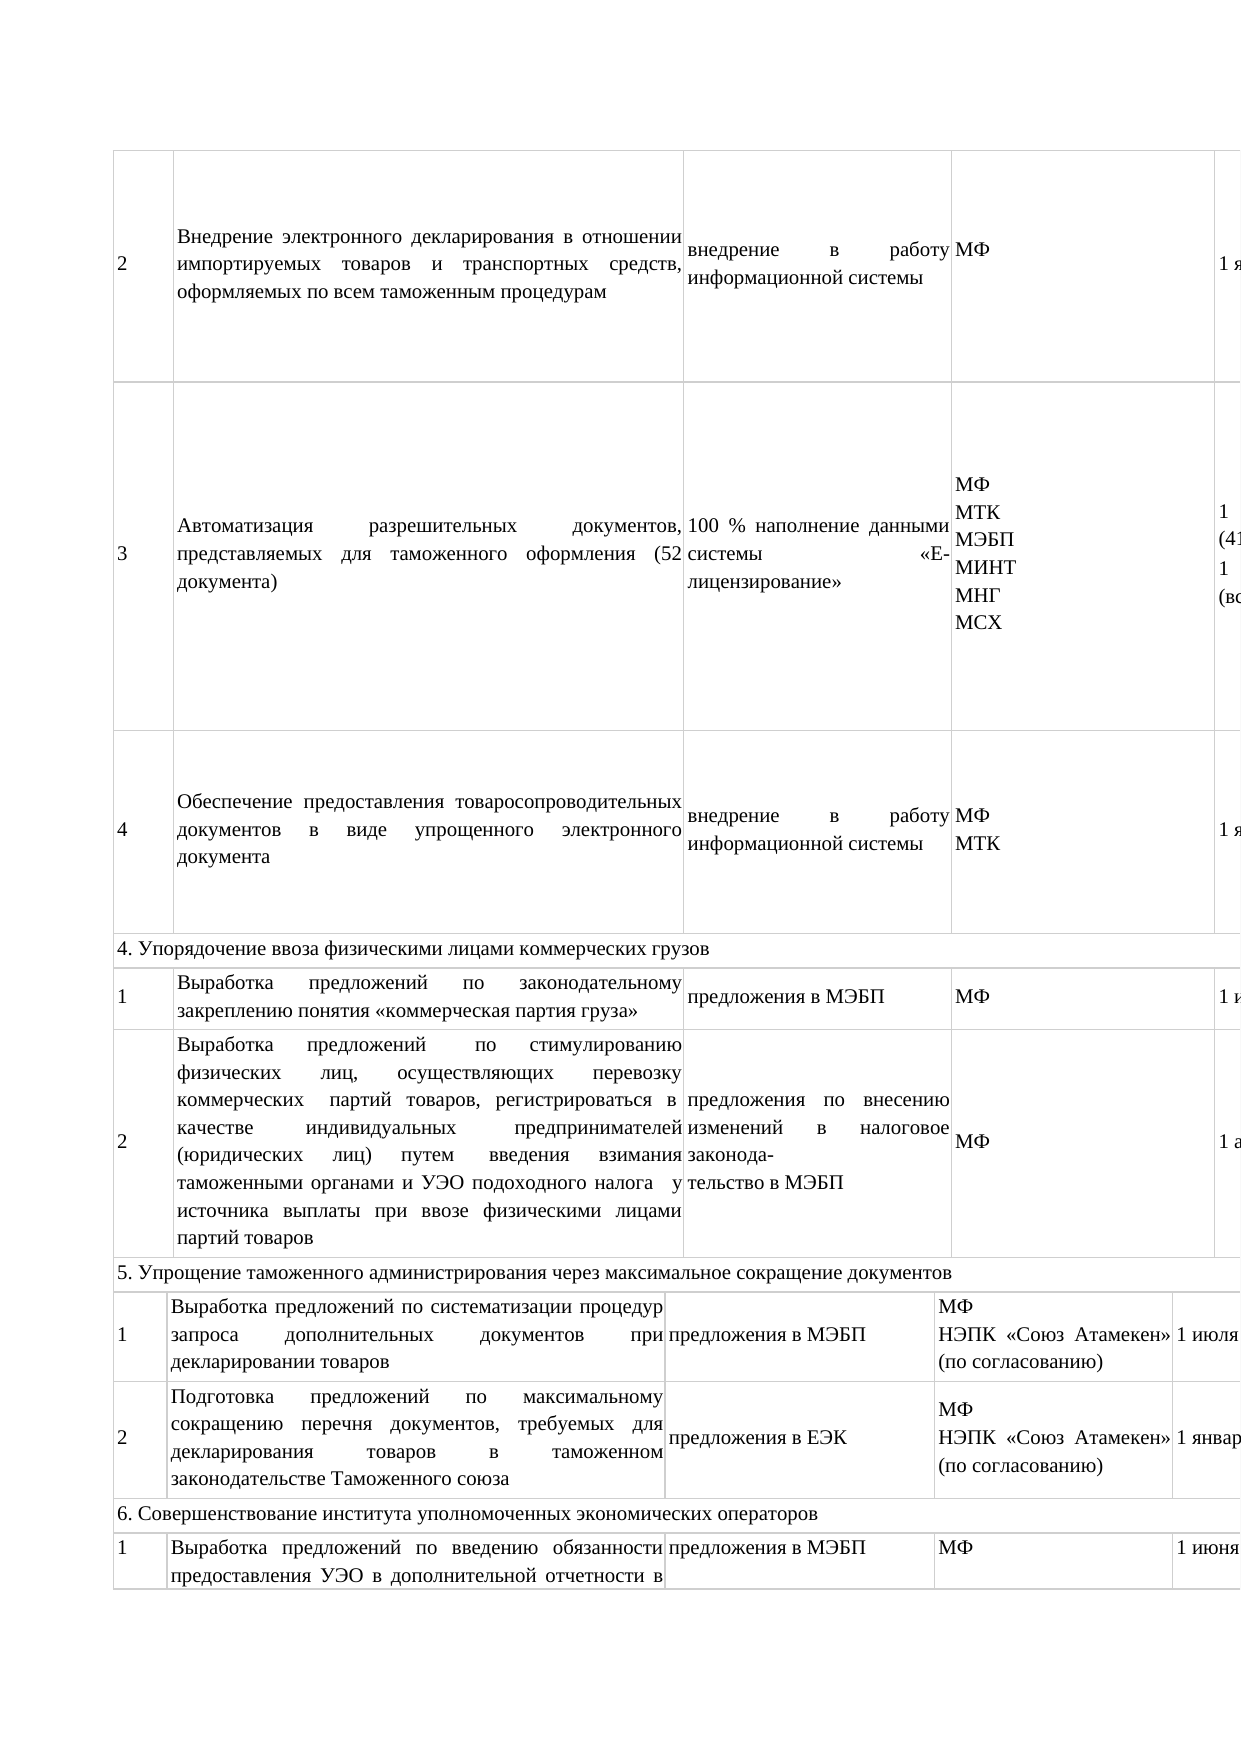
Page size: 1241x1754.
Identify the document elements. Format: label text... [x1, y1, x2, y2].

table_cell 4. Упорядочение ввоза физическими лицами коммерческих грузов [114, 934, 1240, 967]
table_cell предложения в МЭБП [666, 1534, 934, 1588]
table_cell 1 июля 2013 года [1215, 969, 1240, 1029]
table_cell предложения в МЭБП [666, 1293, 934, 1381]
table_cell МФ [952, 969, 1214, 1029]
table_cell Выработка предложений по стимулированию физических лиц, осуществляющих перевозку коммерческих партий товаров, регистрироваться в качестве индивидуальных предпринимателей (юридических лиц) путем введения взимания таможенными органами и УЭО подоходного налога у источника выплаты при ввозе физическими лицами партий товаров [174, 1030, 683, 1257]
table_cell 2 [114, 151, 173, 381]
table_cell 1 [114, 1293, 166, 1381]
table_header 5. Упрощение таможенного администрирования через максимальное сокращение документов [114, 1258, 1240, 1291]
table_cell предложения по внесению изменений в налоговое законода- тельство в МЭБП [684, 1030, 951, 1257]
table_cell МФ [935, 1534, 1172, 1588]
table_cell 1 июня 2013 года [1173, 1534, 1240, 1588]
table_cell 6. Совершенствование института уполномоченных экономических операторов [114, 1499, 1240, 1532]
table_cell 3 [114, 383, 173, 730]
table_cell 1 января 2014 года [1215, 731, 1240, 933]
table_cell Подготовка предложений по максимальному сокращению перечня документов, требуемых для декларирования товаров в таможенном законодательстве Таможенного союза [168, 1382, 664, 1498]
table_cell 1 января 2014 года [1215, 151, 1240, 381]
table_cell Выработка предложений по законодательному закреплению понятия «коммерческая партия груза» [174, 969, 683, 1029]
table_cell 4 [114, 731, 173, 933]
table_cell МФ НЭПК «Союз Атамекен» (по согласованию) [935, 1382, 1172, 1498]
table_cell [168, 1534, 664, 1588]
table_cell 1 января 2014 года [1173, 1382, 1240, 1498]
table_cell Выработка предложений по систематизации процедур запроса дополнительных документов при декларировании товаров [168, 1293, 664, 1381]
table_cell 1 апреля 2013 года [1215, 1030, 1240, 1257]
table_cell 2 [114, 1382, 166, 1498]
table_cell предложения в ЕЭК [666, 1382, 934, 1498]
table_cell МФ МТК МЭБП МИНТ МНГ МСХ [952, 383, 1214, 730]
table_cell внедрение в работу информационной системы [684, 731, 951, 933]
table_cell МФ НЭПК «Союз Атамекен» (по согласованию) [935, 1293, 1172, 1381]
table_cell 1 [114, 1534, 166, 1588]
table_cell Внедрение электронного декларирования в отношении импортируемых товаров и транспортных средств, оформляемых по всем таможенным процедурам [174, 151, 683, 381]
table_cell 1 [114, 969, 173, 1029]
table_cell 2 [114, 1030, 173, 1257]
table_cell Автоматизация разрешительных документов, представляемых для таможенного оформления (52 документа) [174, 383, 683, 730]
table_cell МФ [952, 151, 1214, 381]
table_cell 1 января 2014 (41 документ) 1 января 2015 (все документы) [1215, 383, 1240, 730]
table_cell МФ МТК [952, 731, 1214, 933]
table_cell 1 июля 2013 года [1173, 1293, 1240, 1381]
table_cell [684, 151, 951, 381]
table_cell 100 % наполнение данными системы «Е- лицензирование» [684, 383, 951, 730]
table_cell предложения в МЭБП [684, 969, 951, 1029]
table_cell Обеспечение предоставления товаросопроводительных документов в виде упрощенного электронного документа [174, 731, 683, 933]
table_cell МФ [952, 1030, 1214, 1257]
